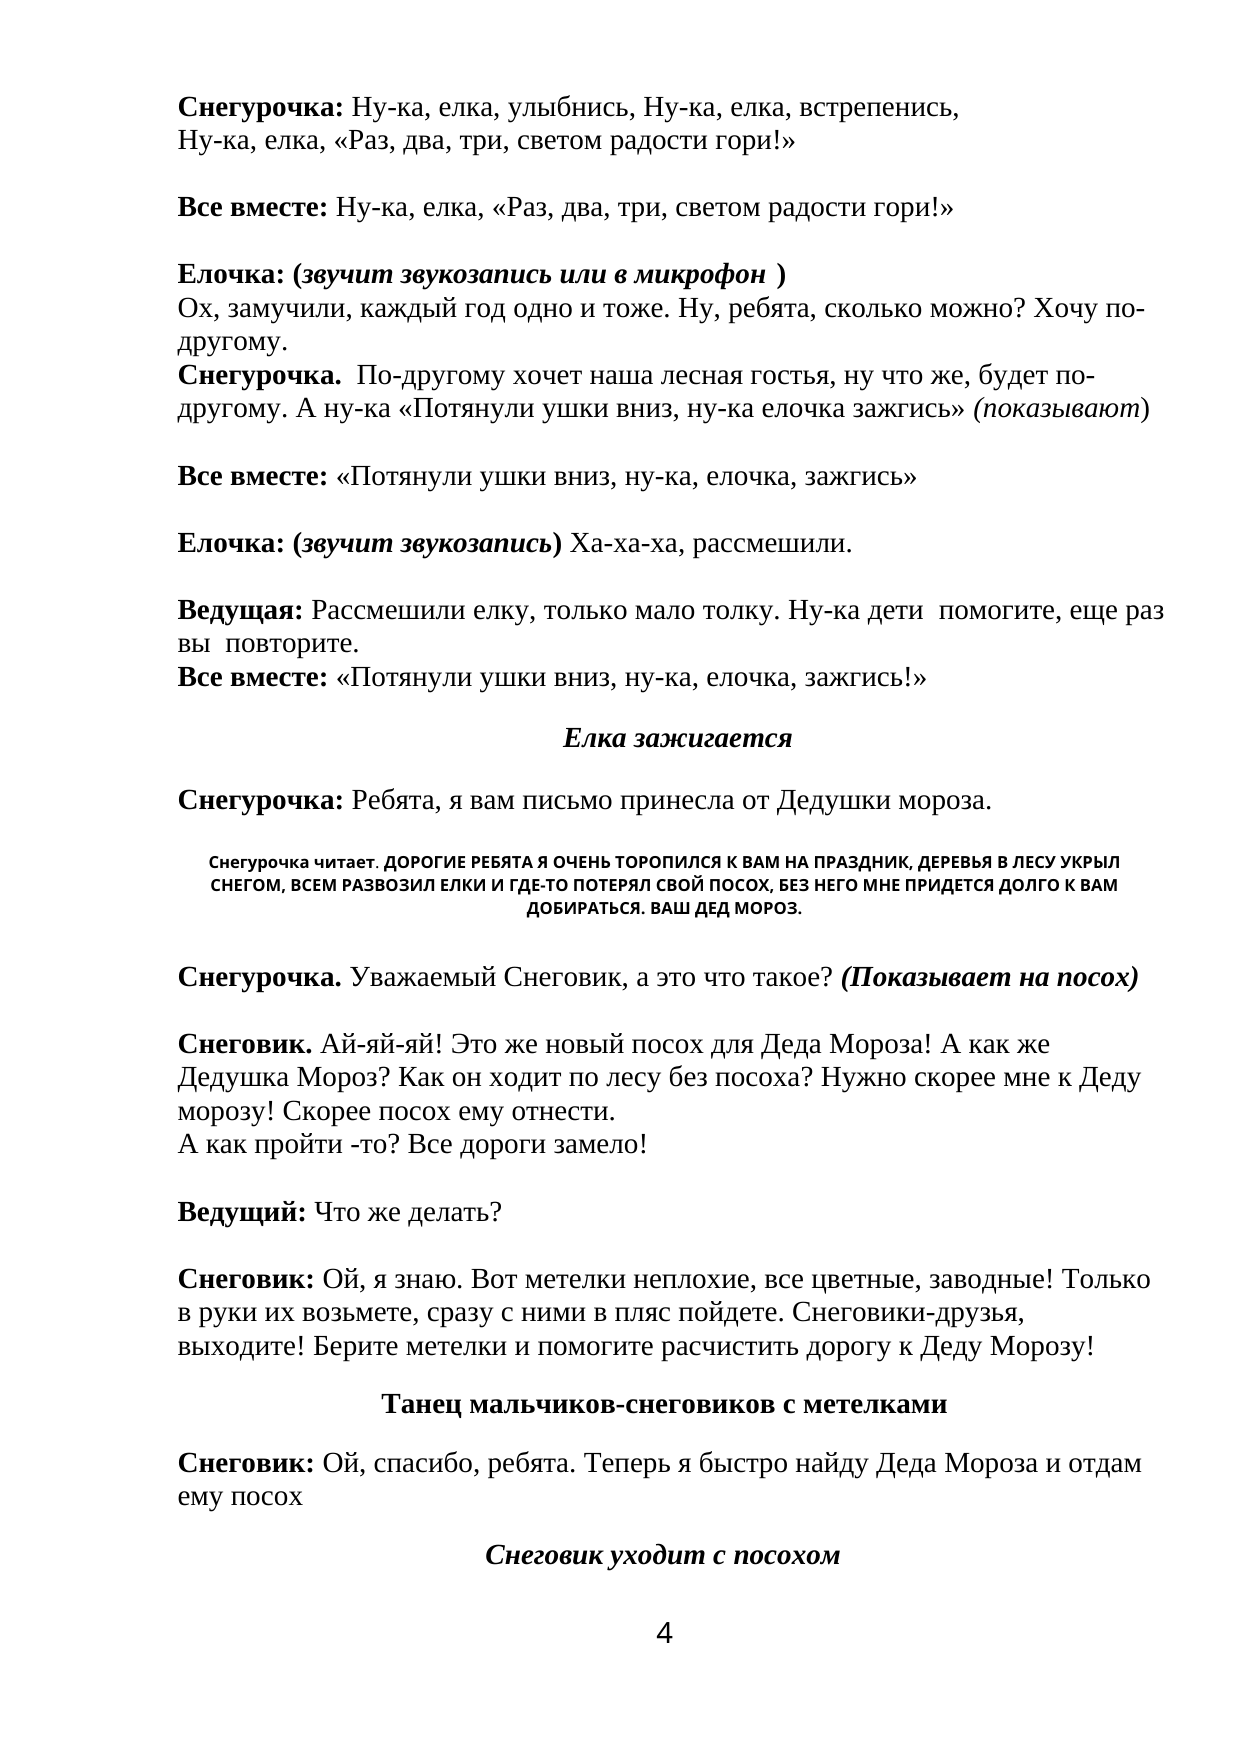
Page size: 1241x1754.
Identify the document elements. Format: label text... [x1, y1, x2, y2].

text Снеговик. Ай-яй-яй! Это же новый посох для Деда Мороза! А как же Дедушка Мороз? Как он ходит по лесу без посоха? Нужно скорее мне к Деду морозу! Скорее посох ему отнести. [177, 1026, 1152, 1127]
text Ох, замучили, каждый год одно и тоже. Ну, ребята, сколько можно? Хочу по-другому. Снегурочка. По-другому хочет наша лесная гостья, ну что же, будет по-другому. А ну-ка «Потянули ушки вниз, ну-ка елочка зажгись» (показывают) [177, 290, 1181, 424]
text Танец мальчиков-снеговиков с метелками [177, 1386, 1152, 1420]
text Снегурочка. Уважаемый Снеговик, а это что такое? (Показывает на посох) [177, 959, 1152, 992]
text Все вместе: Ну-ка, елка, «Раз, два, три, светом радости гори!» [177, 156, 1181, 223]
text Снегурочка: Ребята, я вам письмо принесла от Дедушки мороза. [177, 782, 1152, 816]
text Ведущий: Что же делать? [177, 1194, 1152, 1227]
text Снеговик уходит с посохом [177, 1537, 1152, 1571]
text А как пройти -то? Все дороги замело! [177, 1127, 1152, 1160]
text Ведущая: Рассмешили елку, только мало толку. Ну-ка дети помогите, еще раз вы повторите. Все вместе: «Потянули ушки вниз, ну-ка, елочка, зажгись!» [177, 558, 1181, 692]
text Снегурочка читает. ДОРОГИЕ РЕБЯТА Я ОЧЕНЬ ТОРОПИЛСЯ К ВАМ НА ПРАЗДНИК, ДЕРЕВЬЯ В ЛЕСУ УКРЫЛ СНЕГОМ, ВСЕМ РАЗВОЗИЛ ЕЛКИ И ГДЕ-ТО ПОТЕРЯЛ СВОЙ ПОСОХ, БЕЗ НЕГО МНЕ ПРИДЕТСЯ ДОЛГО К ВАМ ДОБИРАТЬСЯ. ВАШ ДЕД МОРОЗ. [177, 851, 1152, 919]
text Елочка: (звучит звукозапись) Ха-ха-ха, рассмешили. [177, 491, 1181, 558]
text Все вместе: «Потянули ушки вниз, ну-ка, елочка, зажгись» [177, 424, 1181, 491]
text Снегурочка: Ну-ка, елка, улыбнись, Ну-ка, елка, встрепенись, Ну-ка, елка, «Раз, два, три, светом радости гори!» [177, 89, 1181, 156]
text Елка зажигается [177, 720, 1181, 754]
text Снеговик: Ой, спасибо, ребята. Теперь я быстро найду Деда Мороза и отдам ему посох [177, 1445, 1152, 1512]
text Снеговик: Ой, я знаю. Вот метелки неплохие, все цветные, заводные! Только в руки их возьмете, сразу с ними в пляс пойдете. Снеговики-друзья, выходите! Берите метелки и помогите расчистить дорогу к Деду Морозу! [177, 1261, 1152, 1361]
text Елочка: (звучит звукозапись или в микрофон ) [177, 223, 1181, 290]
